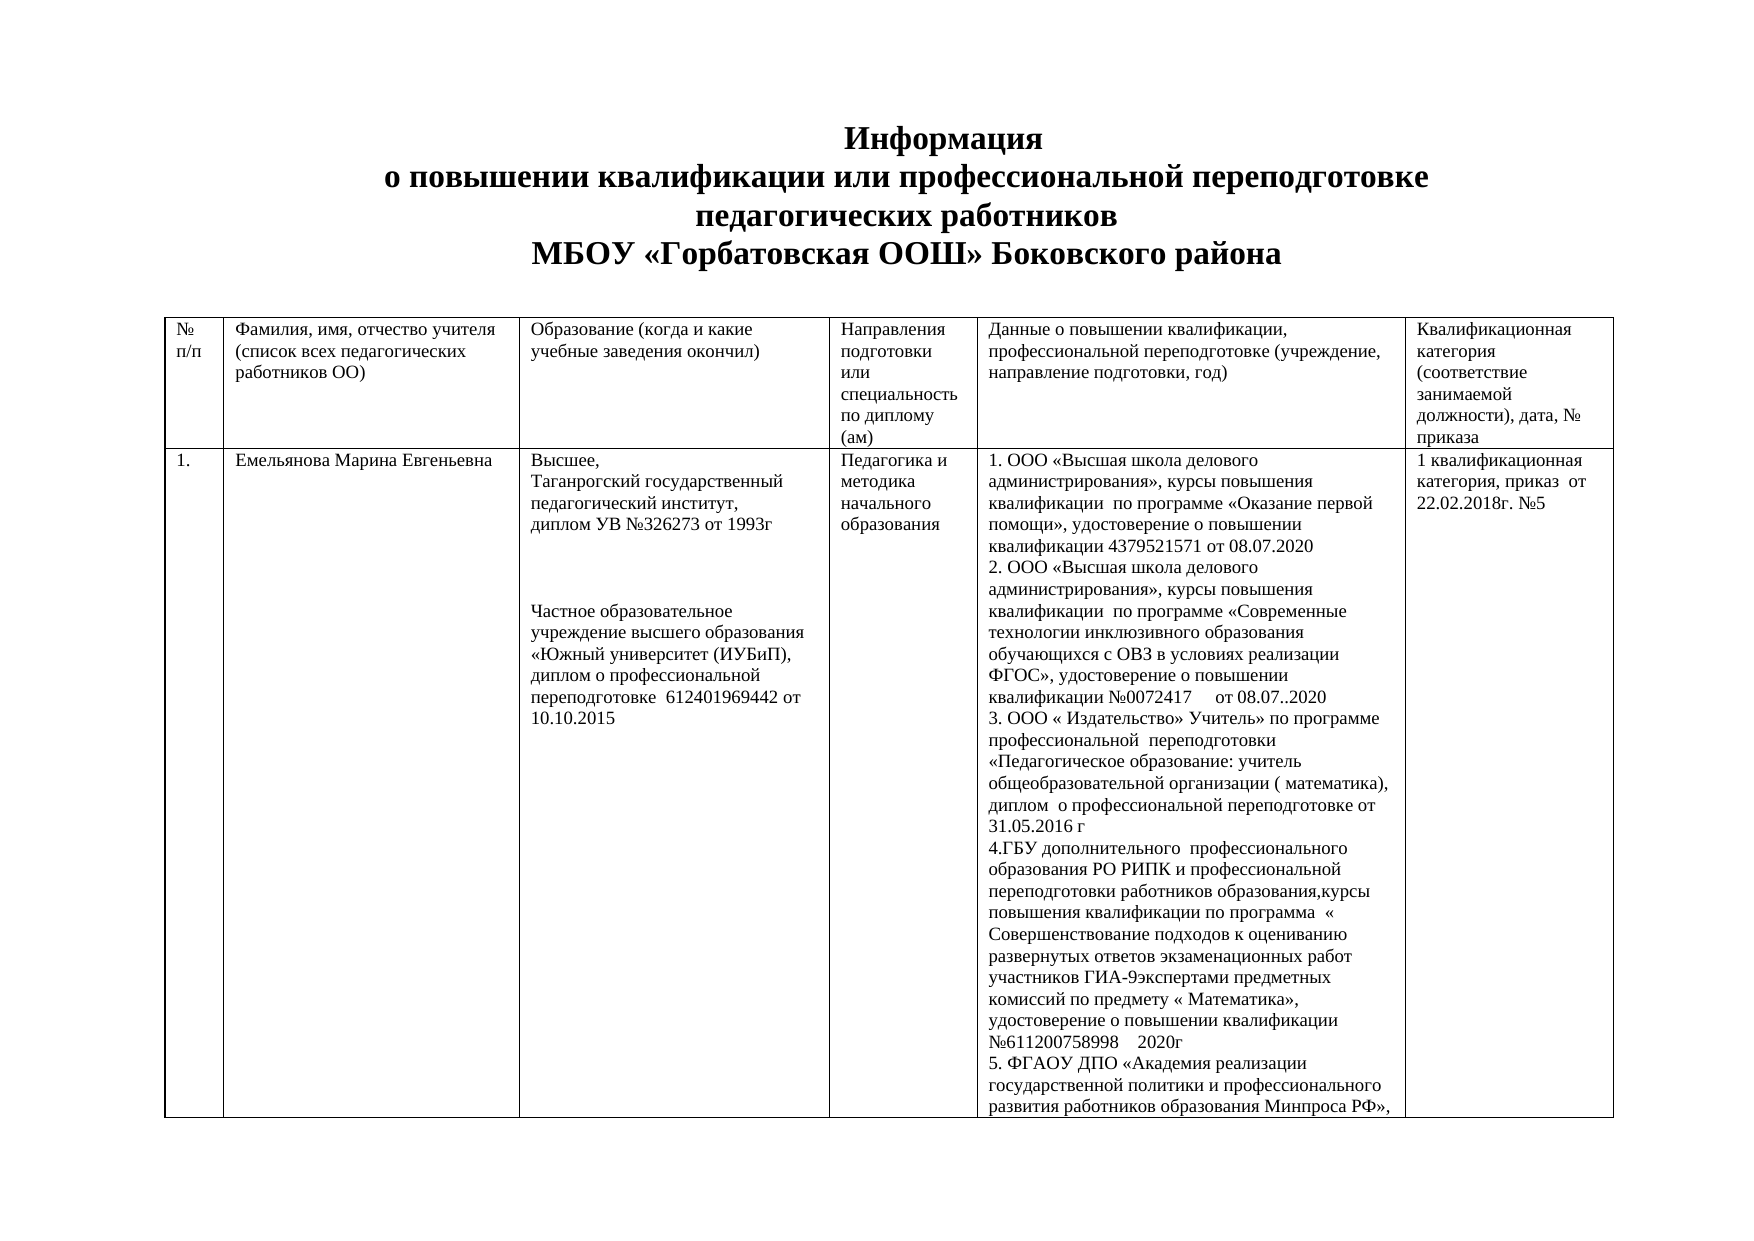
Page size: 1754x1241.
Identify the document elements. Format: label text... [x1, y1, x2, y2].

table_cell 1. [166, 449, 223, 1117]
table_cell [830, 449, 977, 1117]
table_header № п/п [166, 318, 223, 447]
table_header Квалификационная категория (соответствие занимаемой должности), дата, № приказа [1406, 318, 1613, 447]
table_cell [978, 449, 1405, 1117]
text Информация [251, 118, 1636, 156]
text МБОУ «Горбатовская ООШ» Боковского района [177, 233, 1636, 271]
text о повышении квалификации или профессиональной переподготовке [177, 156, 1636, 195]
table_header Образование (когда и какие учебные заведения окончил) [520, 318, 829, 447]
text педагогических работников [177, 195, 1636, 233]
table_header Фамилия, имя, отчество учителя (список всех педагогических работников ОО) [224, 318, 519, 447]
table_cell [224, 449, 519, 1117]
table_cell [1406, 449, 1613, 1117]
table_header Направления подготовки или специальность по диплому (ам) [830, 318, 977, 447]
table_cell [520, 449, 829, 1117]
table_header Данные о повышении квалификации, профессиональной переподготовке (учреждение, направление подготовки, год) [978, 318, 1405, 447]
